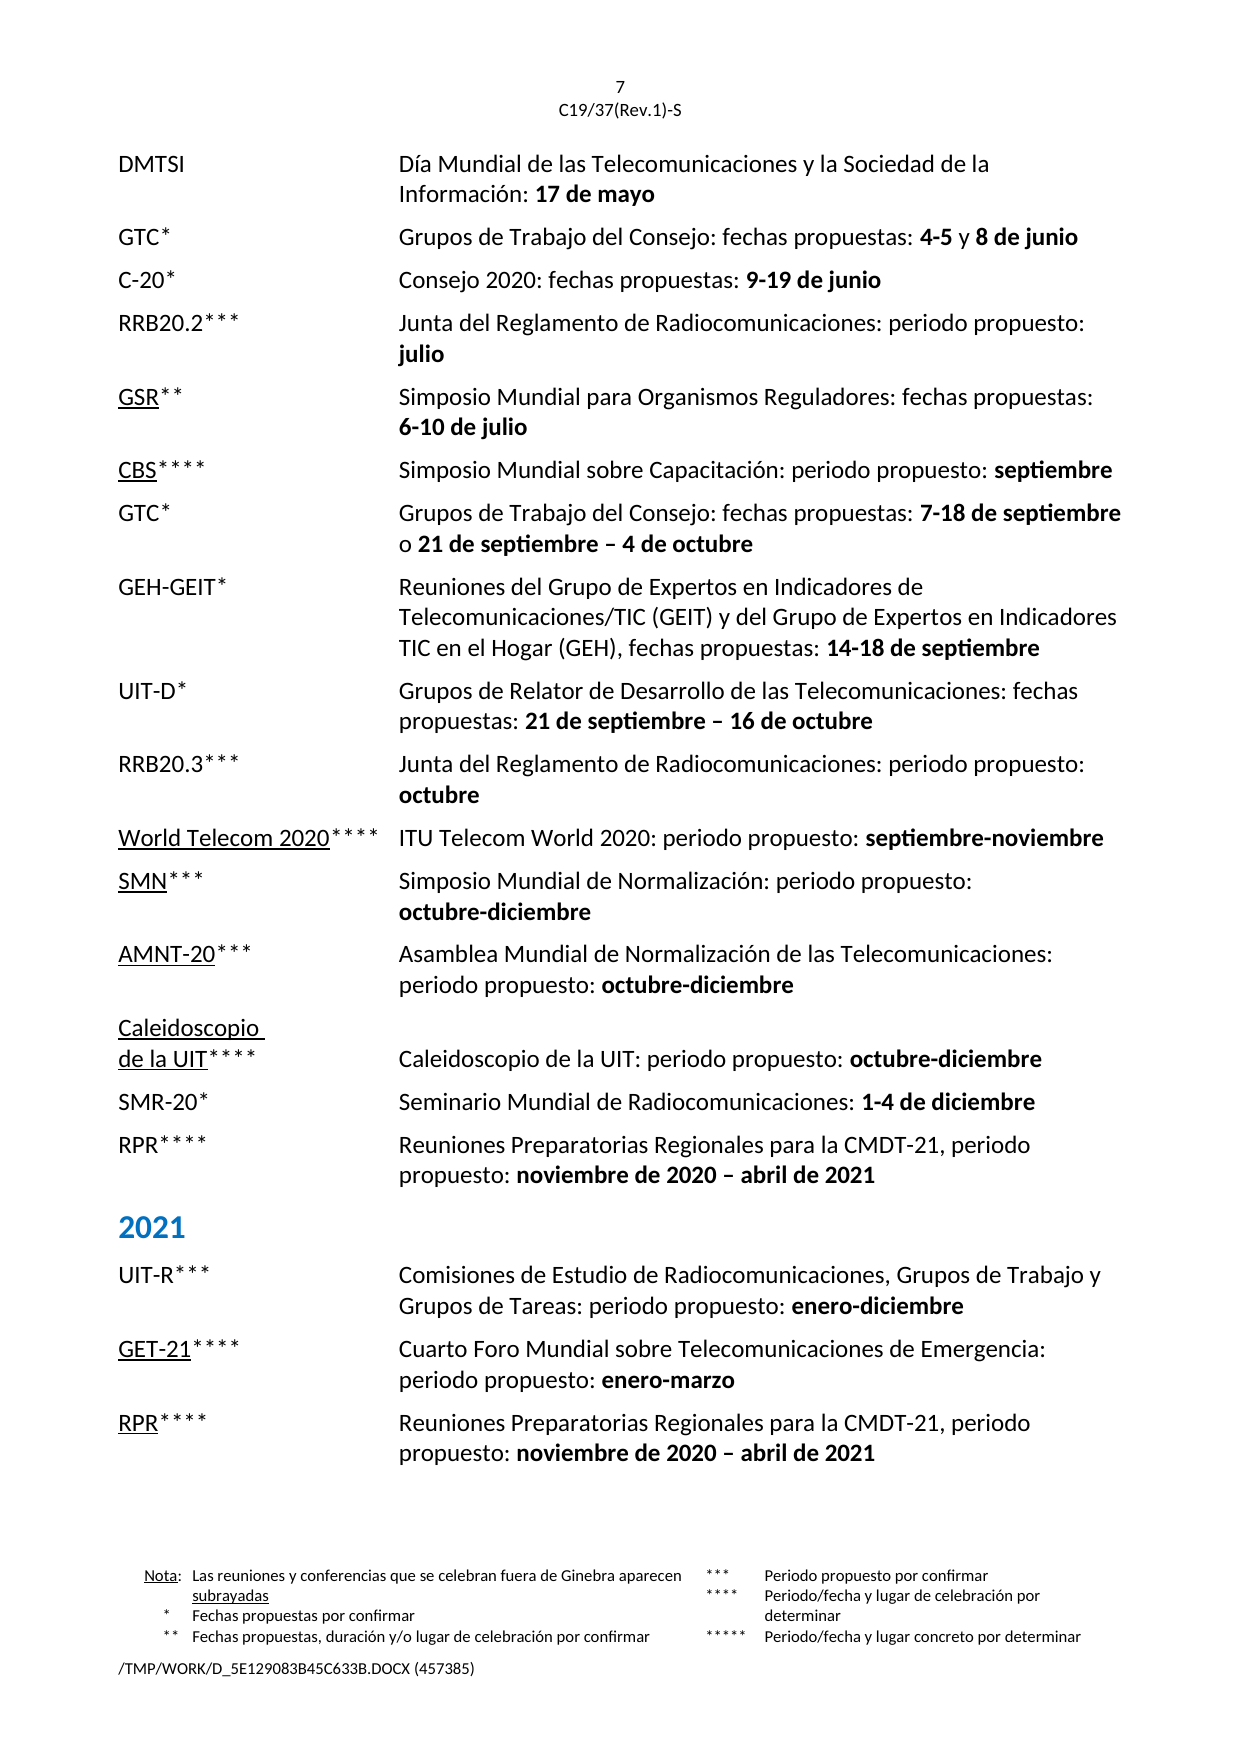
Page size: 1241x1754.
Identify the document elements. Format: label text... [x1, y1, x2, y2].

text RPR**** Reuniones Preparatorias Regionales para la CMDT-21, periodo propuesto: noviembre de 2020 – abril de 2021 [118, 1407, 1122, 1468]
subtitle 2021 [118, 1206, 1122, 1247]
text SMN*** Simposio Mundial de Normalización: periodo propuesto: octubre-diciembre [118, 865, 1122, 926]
text Caleidoscopio de la UIT**** Caleidoscopio de la UIT: periodo propuesto: octubre-diciembre [118, 1012, 1122, 1073]
text World Telecom 2020**** ITU Telecom World 2020: periodo propuesto: septiembre-noviembre [118, 822, 1122, 853]
text UIT-D* Grupos de Relator de Desarrollo de las Telecomunicaciones: fechas propuestas: 21 de septiembre – 16 de octubre [118, 675, 1122, 736]
text DMTSI Día Mundial de las Telecomunicaciones y la Sociedad de la Información: 17 de mayo [118, 148, 1122, 209]
text AMNT-20*** Asamblea Mundial de Normalización de las Telecomunicaciones: periodo propuesto: octubre-diciembre [118, 939, 1122, 1000]
text GTC* Grupos de Trabajo del Consejo: fechas propuestas: 7-18 de septiembre o 21 de septiembre – 4 de octubre [118, 497, 1122, 558]
text GSR** Simposio Mundial para Organismos Reguladores: fechas propuestas: 6-10 de julio [118, 381, 1122, 442]
text SMR-20* Seminario Mundial de Radiocomunicaciones: 1-4 de diciembre [118, 1086, 1122, 1116]
text C-20* Consejo 2020: fechas propuestas: 9-19 de junio [118, 264, 1122, 295]
text RRB20.2*** Junta del Reglamento de Radiocomunicaciones: periodo propuesto: julio [118, 307, 1122, 368]
text GTC* Grupos de Trabajo del Consejo: fechas propuestas: 4-5 y 8 de junio [118, 221, 1122, 252]
text GET-21**** Cuarto Foro Mundial sobre Telecomunicaciones de Emergencia: periodo propuesto: enero-marzo [118, 1333, 1122, 1394]
text UIT-R*** Comisiones de Estudio de Radiocomunicaciones, Grupos de Trabajo y Grupos de Tareas: periodo propuesto: enero-diciembre [118, 1260, 1122, 1321]
text RRB20.3*** Junta del Reglamento de Radiocomunicaciones: periodo propuesto: octubre [118, 748, 1122, 809]
text RPR**** Reuniones Preparatorias Regionales para la CMDT-21, periodo propuesto: noviembre de 2020 – abril de 2021 [118, 1129, 1122, 1190]
text CBS**** Simposio Mundial sobre Capacitación: periodo propuesto: septiembre [118, 454, 1122, 485]
text GEH-GEIT* Reuniones del Grupo de Expertos en Indicadores de Telecomunicaciones/TIC (GEIT) y del Grupo de Expertos en Indicadores TIC en el Hogar (GEH), fechas propuestas: 14-18 de septiembre [118, 571, 1122, 662]
